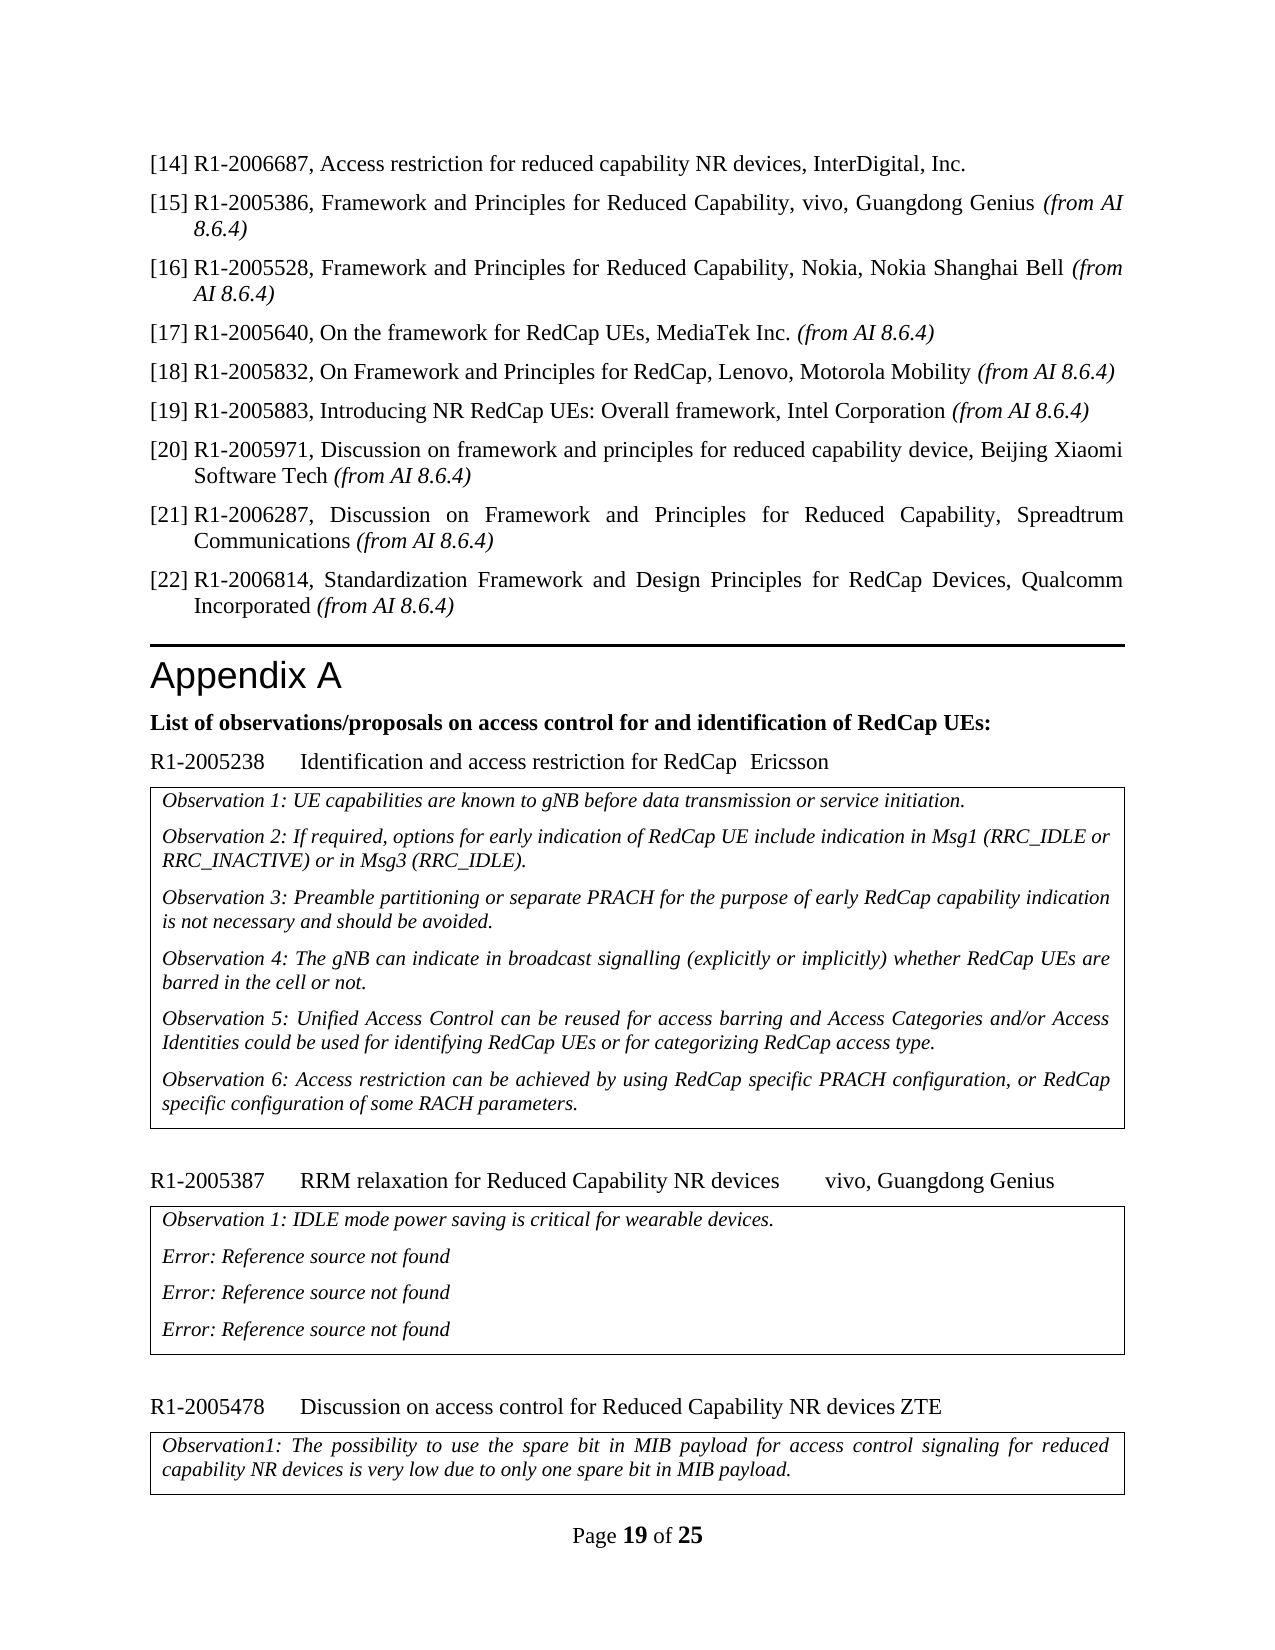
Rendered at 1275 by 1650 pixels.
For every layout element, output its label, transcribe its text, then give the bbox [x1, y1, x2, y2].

list R1-2005883, Introducing NR RedCap UEs: Overall framework, Intel Corporation (from AI 8.6.4) [150, 397, 1125, 423]
list R1-2005971, Discussion on framework and principles for reduced capability device, Beijing Xiaomi Software Tech (from AI 8.6.4) [150, 436, 1125, 488]
list R1-2006814, Standardization Framework and Design Principles for RedCap Devices, Qualcomm Incorporated (from AI 8.6.4) [150, 566, 1125, 619]
list R1-2006287, Discussion on Framework and Principles for Reduced Capability, Spreadtrum Communications (from AI 8.6.4) [150, 501, 1125, 554]
text R1-2005387 RRM relaxation for Reduced Capability NR devices vivo, Guangdong Genius [150, 1167, 1125, 1194]
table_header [151, 1433, 1124, 1494]
text R1-2005238 Identification and access restriction for RedCap Ericsson [150, 748, 1125, 774]
table_header Observation 1: IDLE mode power saving is critical for wearable devices. Observation 2: 13.4% power saving gain in IDLE mode can be observed if serving cell RRM relaxation is introduced for high SINR UE. Observation 3: It is feasible for RedCap UEs to process SSBs once per multiple paging cycles. Proposal 1: Serving cell RRM relaxation for high SINR UE in idle state should be supported for RedCap UE. [151, 1207, 1124, 1353]
list R1-2005528, Framework and Principles for Reduced Capability, Nokia, Nokia Shanghai Bell (from AI 8.6.4) [150, 254, 1125, 307]
list R1-2006687, Access restriction for reduced capability NR devices, InterDigital, Inc. [150, 150, 1125, 176]
list R1-2005640, On the framework for RedCap UEs, MediaTek Inc. (from AI 8.6.4) [150, 319, 1125, 346]
list R1-2005832, On Framework and Principles for RedCap, Lenovo, Motorola Mobility (from AI 8.6.4) [150, 358, 1125, 384]
text R1-2005478 Discussion on access control for Reduced Capability NR devices ZTE [150, 1393, 1125, 1420]
table_header Observation 1: UE capabilities are known to gNB before data transmission or service initiation. Observation 2: If required, options for early indication of RedCap UE include indication in Msg1 (RRC_IDLE or RRC_INACTIVE) or in Msg3 (RRC_IDLE). Observation 3: Preamble partitioning or separate PRACH for the purpose of early RedCap capability indication is not necessary and should be avoided. Observation 4: The gNB can indicate in broadcast signalling (explicitly or implicitly) whether RedCap UEs are barred in the cell or not. Observation 5: Unified Access Control can be reused for access barring and Access Categories and/or Access Identities could be used for identifying RedCap UEs or for categorizing RedCap access type. Observation 6: Access restriction can be achieved by using RedCap specific PRACH configuration, or RedCap specific configuration of some RACH parameters. [151, 788, 1124, 1127]
subtitle Appendix A [150, 647, 1125, 696]
text List of observations/proposals on access control for and identification of RedCap UEs: [150, 709, 1125, 735]
list R1-2005386, Framework and Principles for Reduced Capability, vivo, Guangdong Genius (from AI 8.6.4) [150, 189, 1125, 242]
